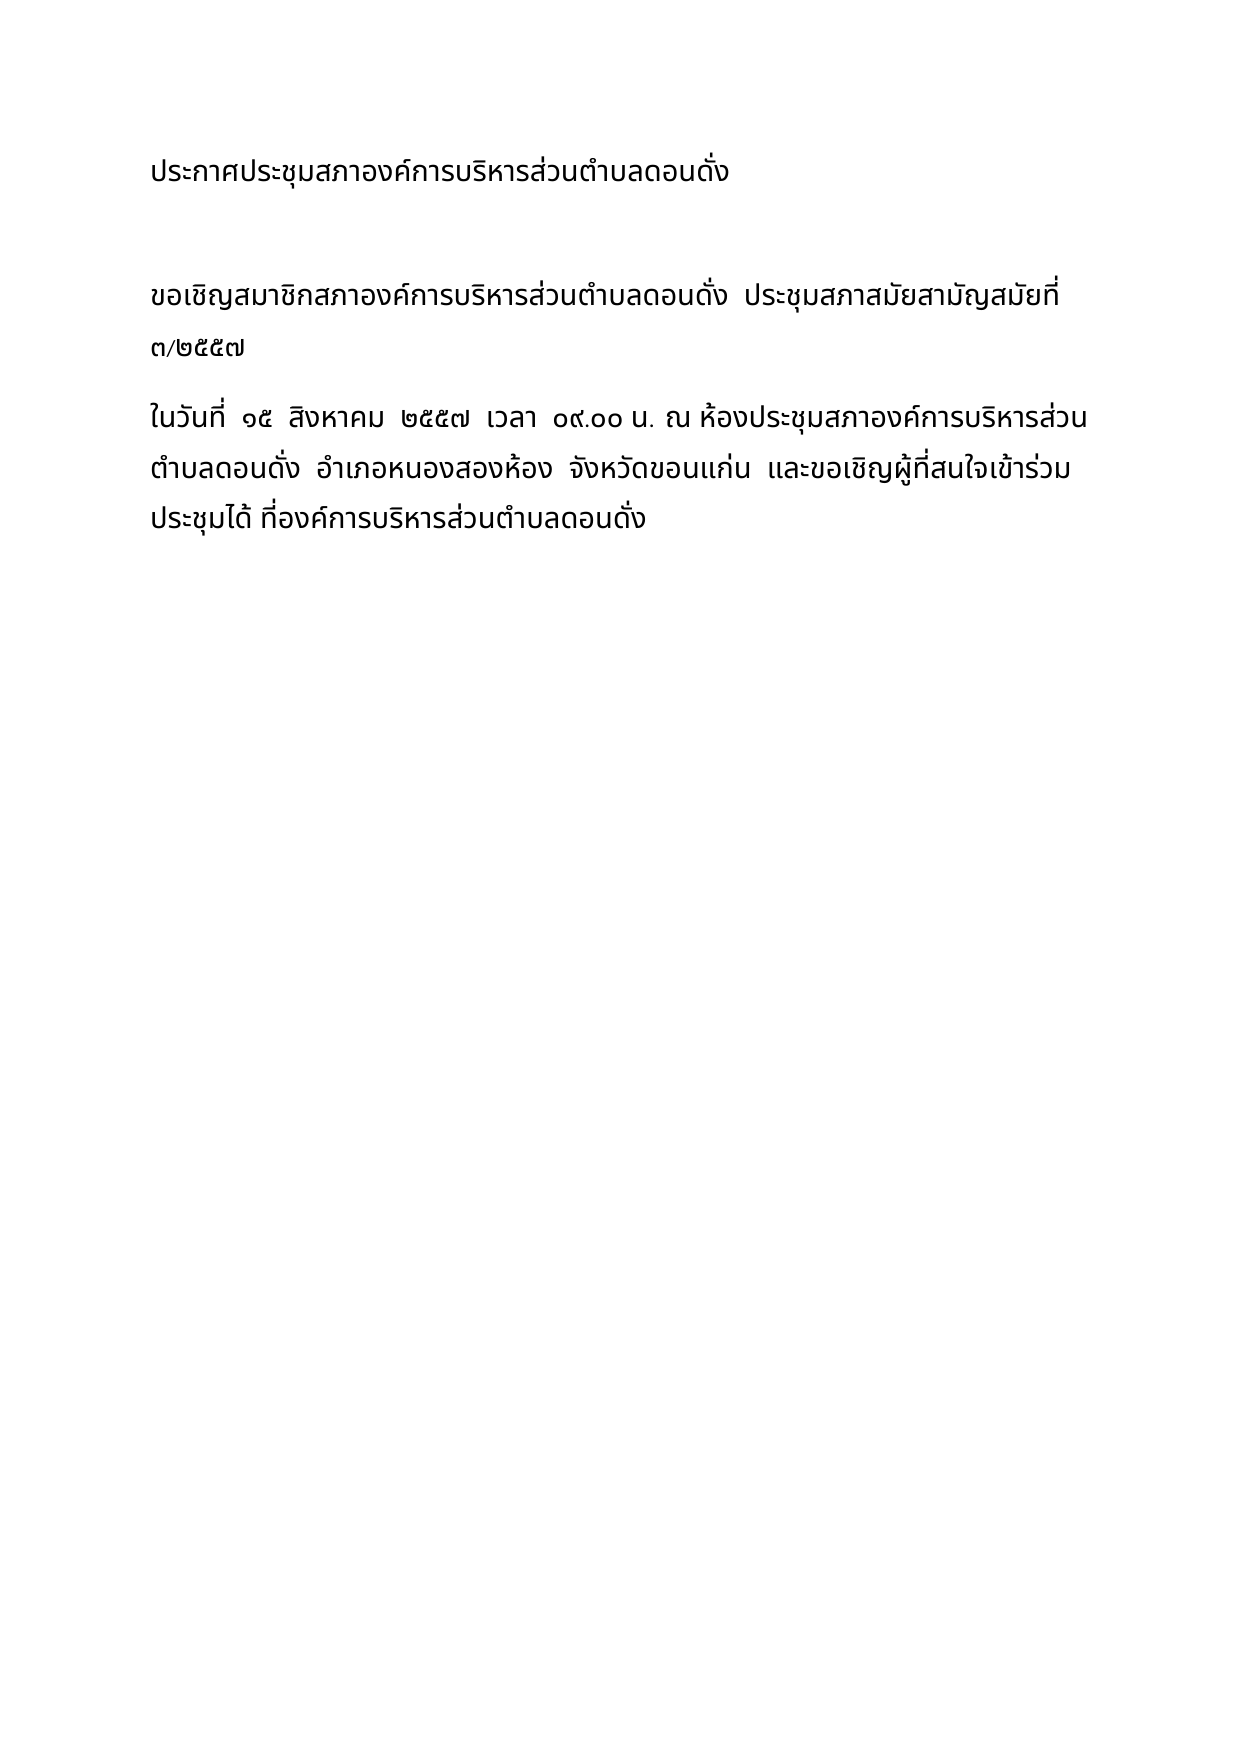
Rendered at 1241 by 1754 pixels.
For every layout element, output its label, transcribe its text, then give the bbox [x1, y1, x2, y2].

text ประกาศประชุมสภาองค์การบริหารส่วนตำบลดอนดั่ง [150, 150, 1090, 194]
text ขอเชิญสมาชิกสภาองค์การบริหารส่วนตำบลดอนดั่ง ประชุมสภาสมัยสามัญสมัยที่ ๓/๒๕๕๗ [150, 274, 1090, 369]
text ในวันที่ ๑๕ สิงหาคม ๒๕๕๗ เวลา ๐๙.๐๐ น. ณ ห้องประชุมสภาองค์การบริหารส่วนตำบลดอนดั่ง อำเภอหนองสองห้อง จังหวัดขอนแก่น และขอเชิญผู้ที่สนใจเข้าร่วมประชุมได้ ที่องค์การบริหารส่วนตำบลดอนดั่ง [150, 397, 1090, 542]
